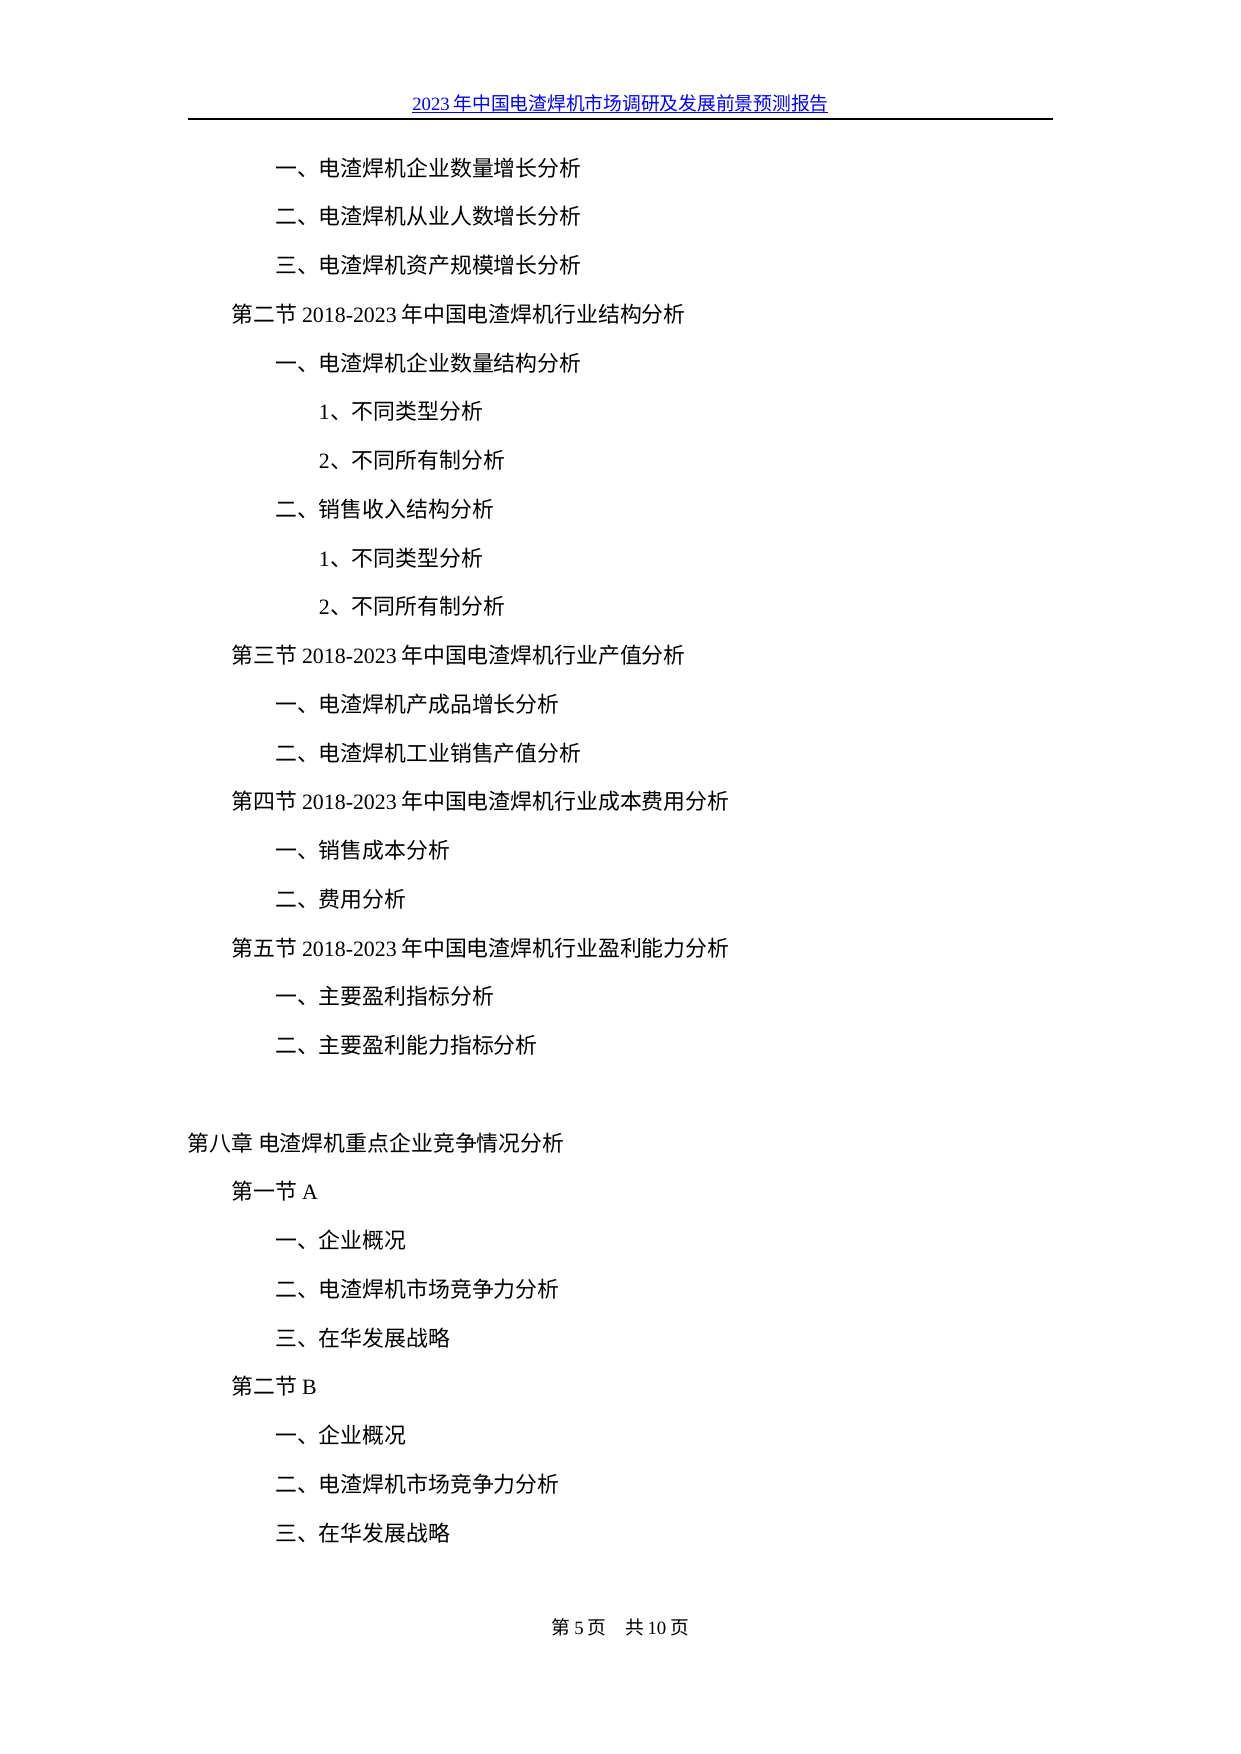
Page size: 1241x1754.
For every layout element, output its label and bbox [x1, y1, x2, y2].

text [187, 150, 1053, 1548]
